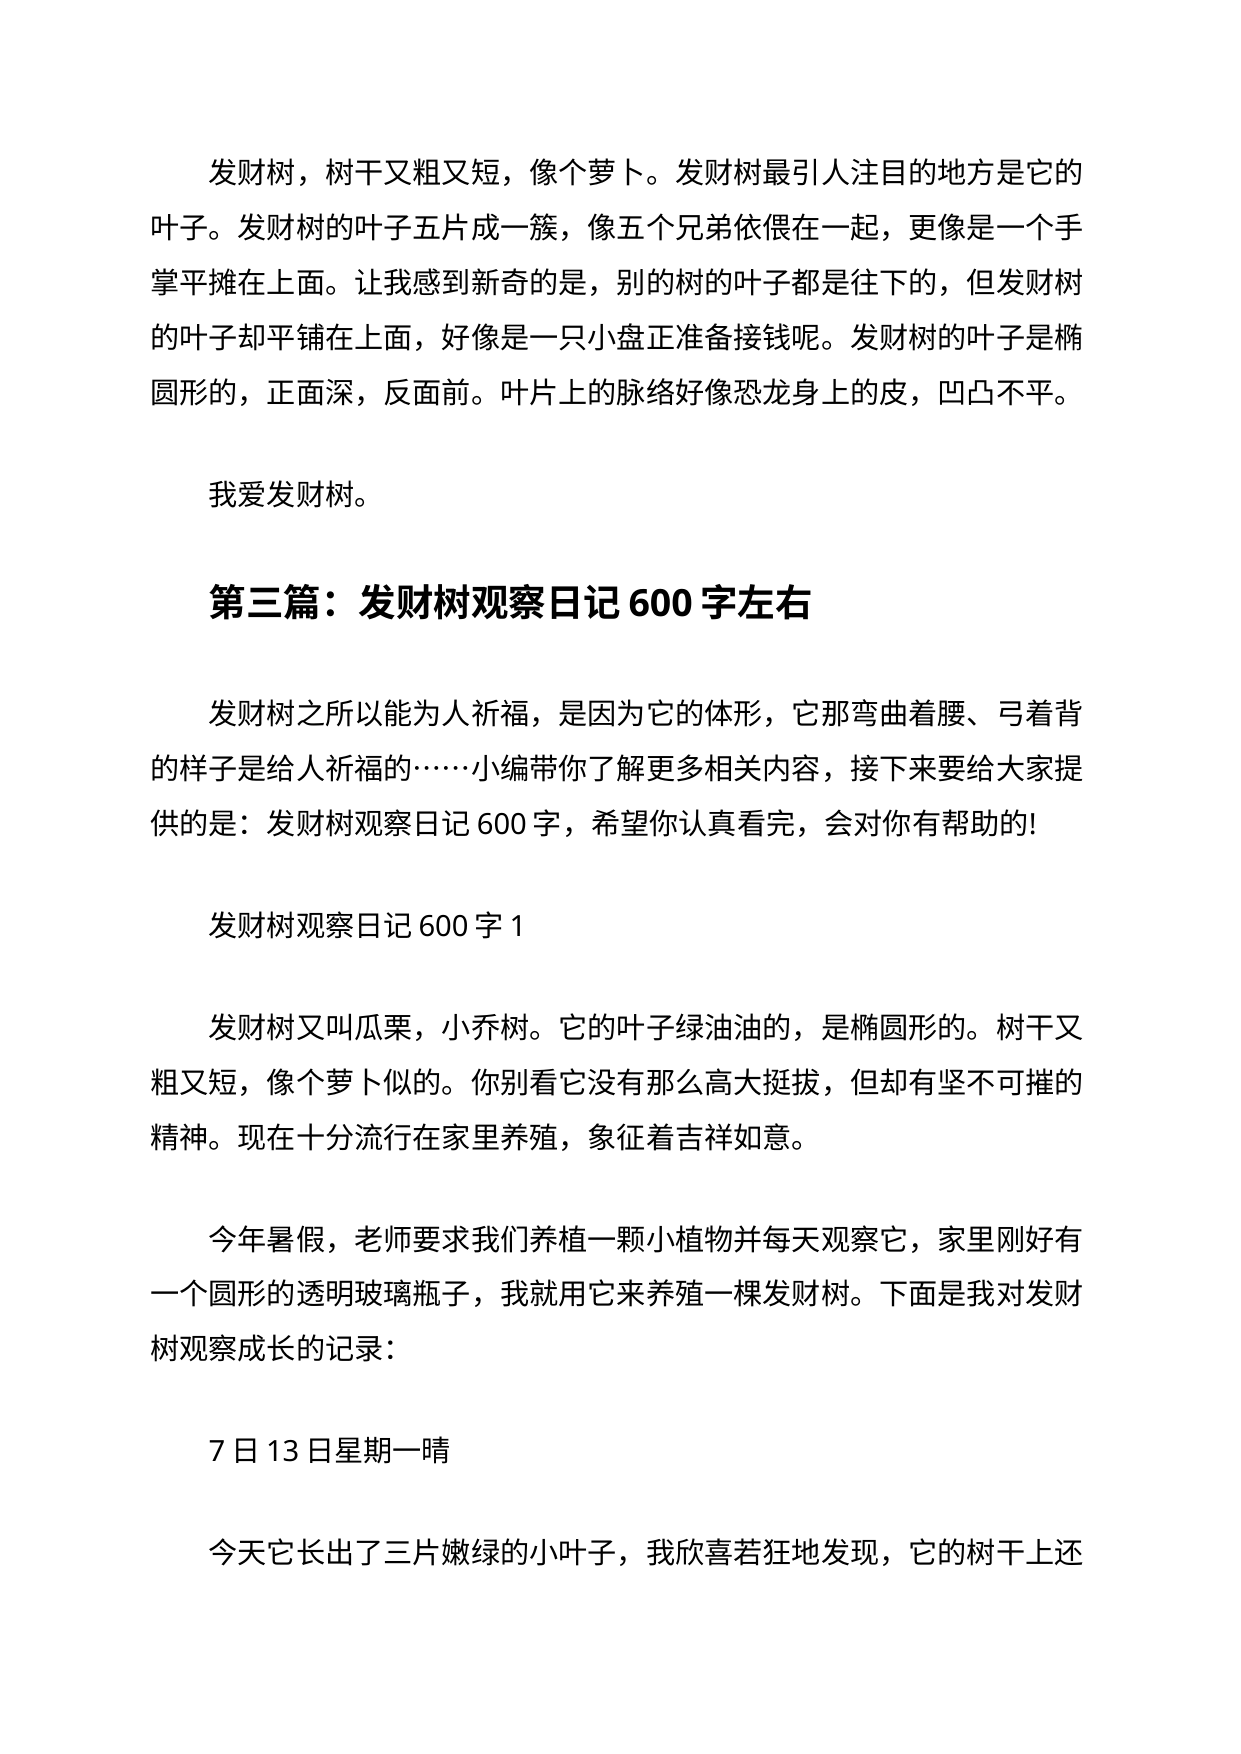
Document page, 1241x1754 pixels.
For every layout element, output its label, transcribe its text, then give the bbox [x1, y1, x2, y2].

text 发财树又叫瓜栗，小乔树。它的叶子绿油油的，是椭圆形的。树干又粗又短，像个萝卜似的。你别看它没有那么高大挺拔，但却有坚不可摧的精神。现在十分流行在家里养殖，象征着吉祥如意。 [150, 1004, 1090, 1157]
text 我爱发财树。 [150, 471, 1090, 514]
text 发财树之所以能为人祈福，是因为它的体形，它那弯曲着腰、弓着背的样子是给人祈福的……小编带你了解更多相关内容，接下来要给大家提供的是：发财树观察日记600字，希望你认真看完，会对你有帮助的! [150, 691, 1090, 843]
text 今年暑假，老师要求我们养植一颗小植物并每天观察它，家里刚好有一个圆形的透明玻璃瓶子，我就用它来养殖一棵发财树。下面是我对发财树观察成长的记录： [150, 1216, 1090, 1368]
text 7日13日星期一晴 [150, 1428, 1090, 1470]
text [150, 1529, 1090, 1572]
text 发财树观察日记600字1 [150, 902, 1090, 945]
text 发财树，树干又粗又短，像个萝卜。发财树最引人注目的地方是它的叶子。发财树的叶子五片成一簇，像五个兄弟依偎在一起，更像是一个手掌平摊在上面。让我感到新奇的是，别的树的叶子都是往下的，但发财树的叶子却平铺在上面，好像是一只小盘正准备接钱呢。发财树的叶子是椭圆形的，正面深，反面前。叶片上的脉络好像恐龙身上的皮，凹凸不平。 [150, 150, 1090, 412]
text 第三篇：发财树观察日记600字左右 [150, 573, 1090, 628]
